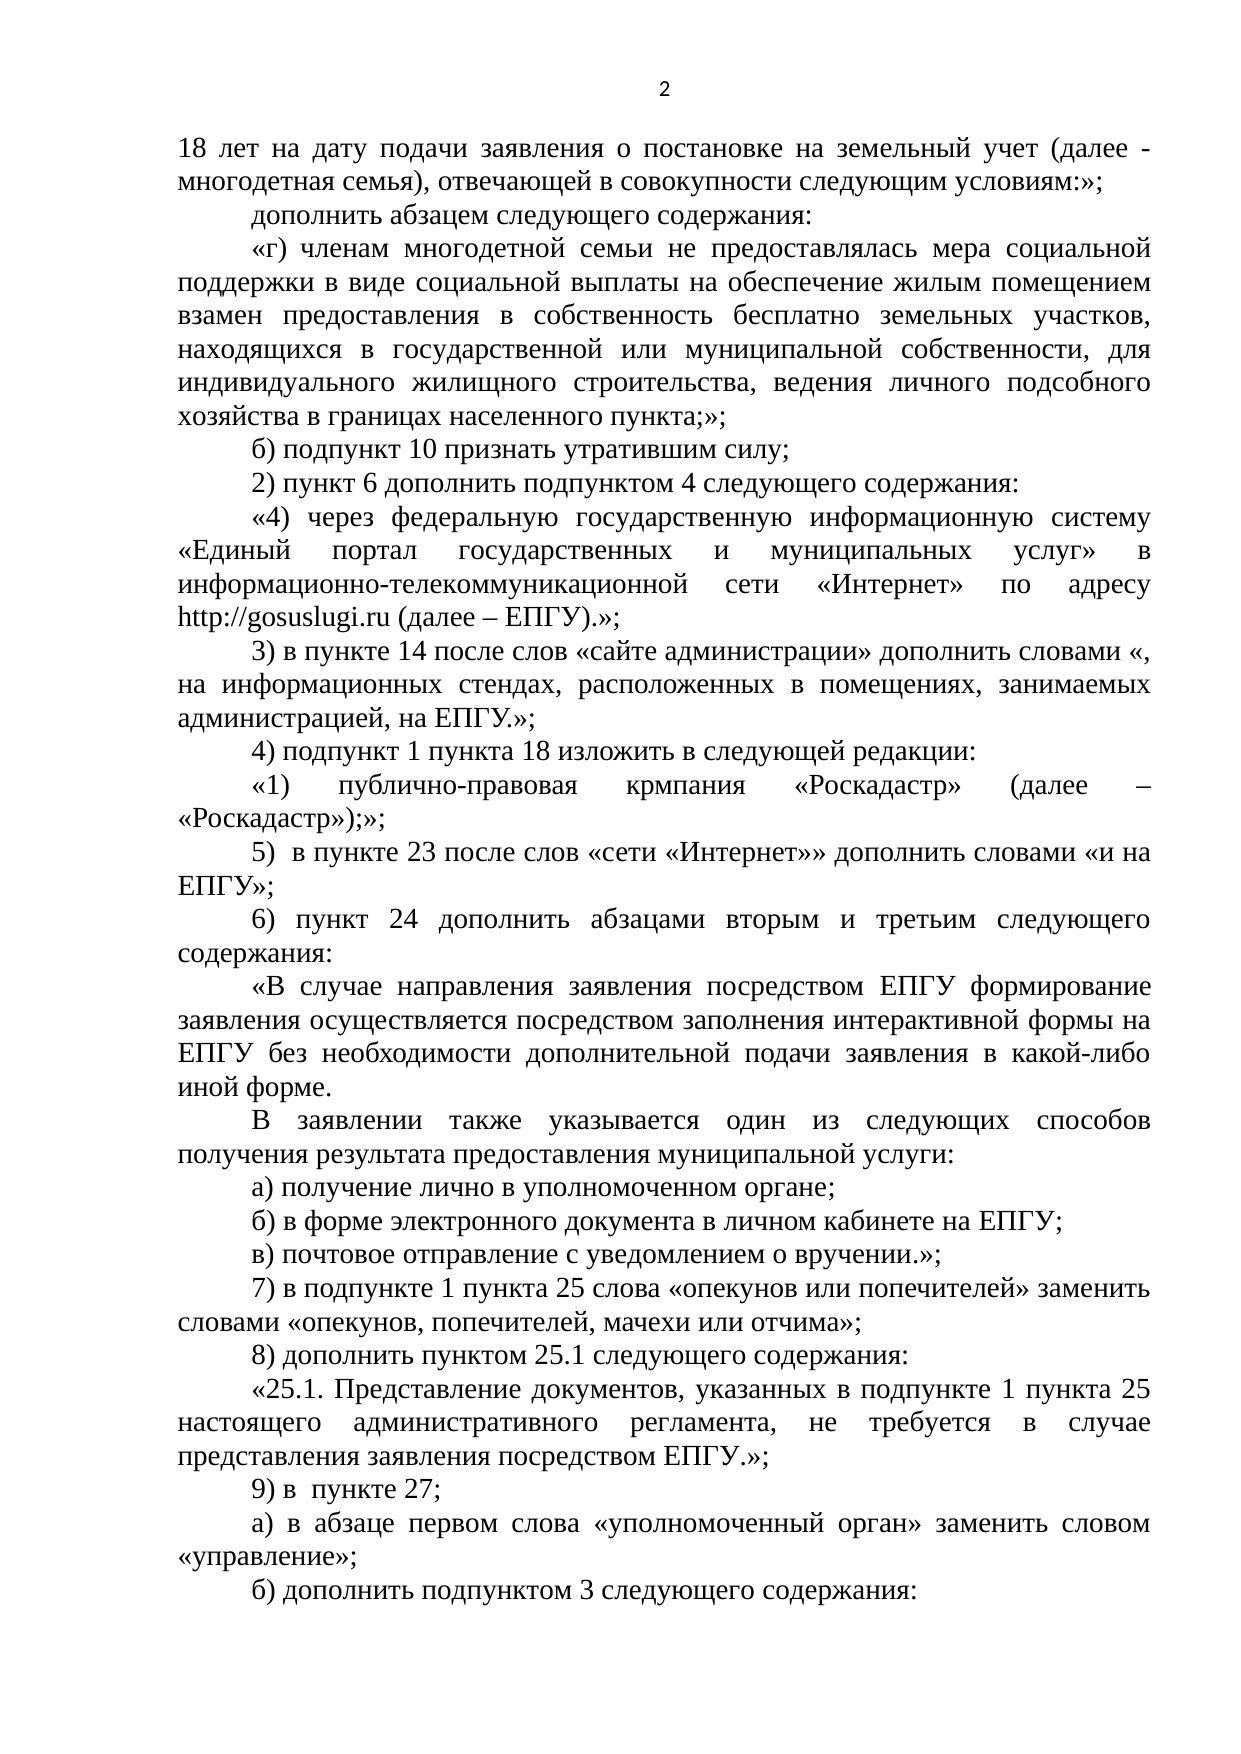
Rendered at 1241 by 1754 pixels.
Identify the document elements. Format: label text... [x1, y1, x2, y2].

text 7) в подпункте 1 пункта 25 слова «опекунов или попечителей» заменить словами «опекунов, попечителей, мачехи или отчима»; [177, 1270, 1152, 1337]
text 8) дополнить пунктом 25.1 следующего содержания: [177, 1337, 1152, 1371]
list 3) в пункте 14 после слов «сайте администрации» дополнить словами «, на информационных стендах, расположенных в помещениях, занимаемых администрацией, на ЕПГУ.»; [177, 633, 1152, 733]
list 6) пункт 24 дополнить абзацами вторым и третьим следующего содержания: [177, 901, 1152, 968]
text 9) в пункте 27; [177, 1471, 1152, 1505]
list б) подпункт 10 признать утратившим силу; [177, 432, 1152, 465]
list в) почтовое отправление с уведомлением о вручении.»; [177, 1237, 1152, 1270]
text «25.1. Представление документов, указанных в подпункте 1 пункта 25 настоящего административного регламента, не требуется в случае представления заявления посредством ЕПГУ.»; [177, 1371, 1152, 1471]
list «1) публично-правовая крмпания «Роскадастр» (далее – «Роскадастр»);»; [177, 767, 1152, 834]
list а) получение лично в уполномоченном органе; [177, 1169, 1152, 1203]
text б) дополнить подпунктом 3 следующего содержания: [177, 1572, 1152, 1606]
list 4) подпункт 1 пункта 18 изложить в следующей редакции: [177, 733, 1152, 767]
list 5) в пункте 23 после слов «сети «Интернет»» дополнить словами «и на ЕПГУ»; [177, 834, 1152, 901]
text В заявлении также указывается один из следующих способов получения результата предоставления муниципальной услуги: [177, 1102, 1152, 1169]
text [177, 130, 1152, 197]
list «В случае направления заявления посредством ЕПГУ формирование заявления осуществляется посредством заполнения интерактивной формы на ЕПГУ без необходимости дополнительной подачи заявления в какой-либо иной форме. [177, 968, 1152, 1102]
list б) в форме электронного документа в личном кабинете на ЕПГУ; [177, 1203, 1152, 1237]
list «г) членам многодетной семьи не предоставлялась мера социальной поддержки в виде социальной выплаты на обеспечение жилым помещением взамен предоставления в собственность бесплатно земельных участков, находящихся в государственной или муниципальной собственности, для индивидуального жилищного строительства, ведения личного подсобного хозяйства в границах населенного пункта;»; [177, 230, 1152, 432]
text а) в абзаце первом слова «уполномоченный орган» заменить словом «управление»; [177, 1505, 1152, 1572]
list 2) пункт 6 дополнить подпунктом 4 следующего содержания: [177, 465, 1152, 499]
text «4) через федеральную государственную информационную систему «Единый портал государственных и муниципальных услуг» в информационно-телекоммуникационной сети «Интернет» по адресу http://gosuslugi.ru (далее – ЕПГУ).»; [177, 499, 1152, 633]
text дополнить абзацем следующего содержания: [177, 197, 1152, 230]
